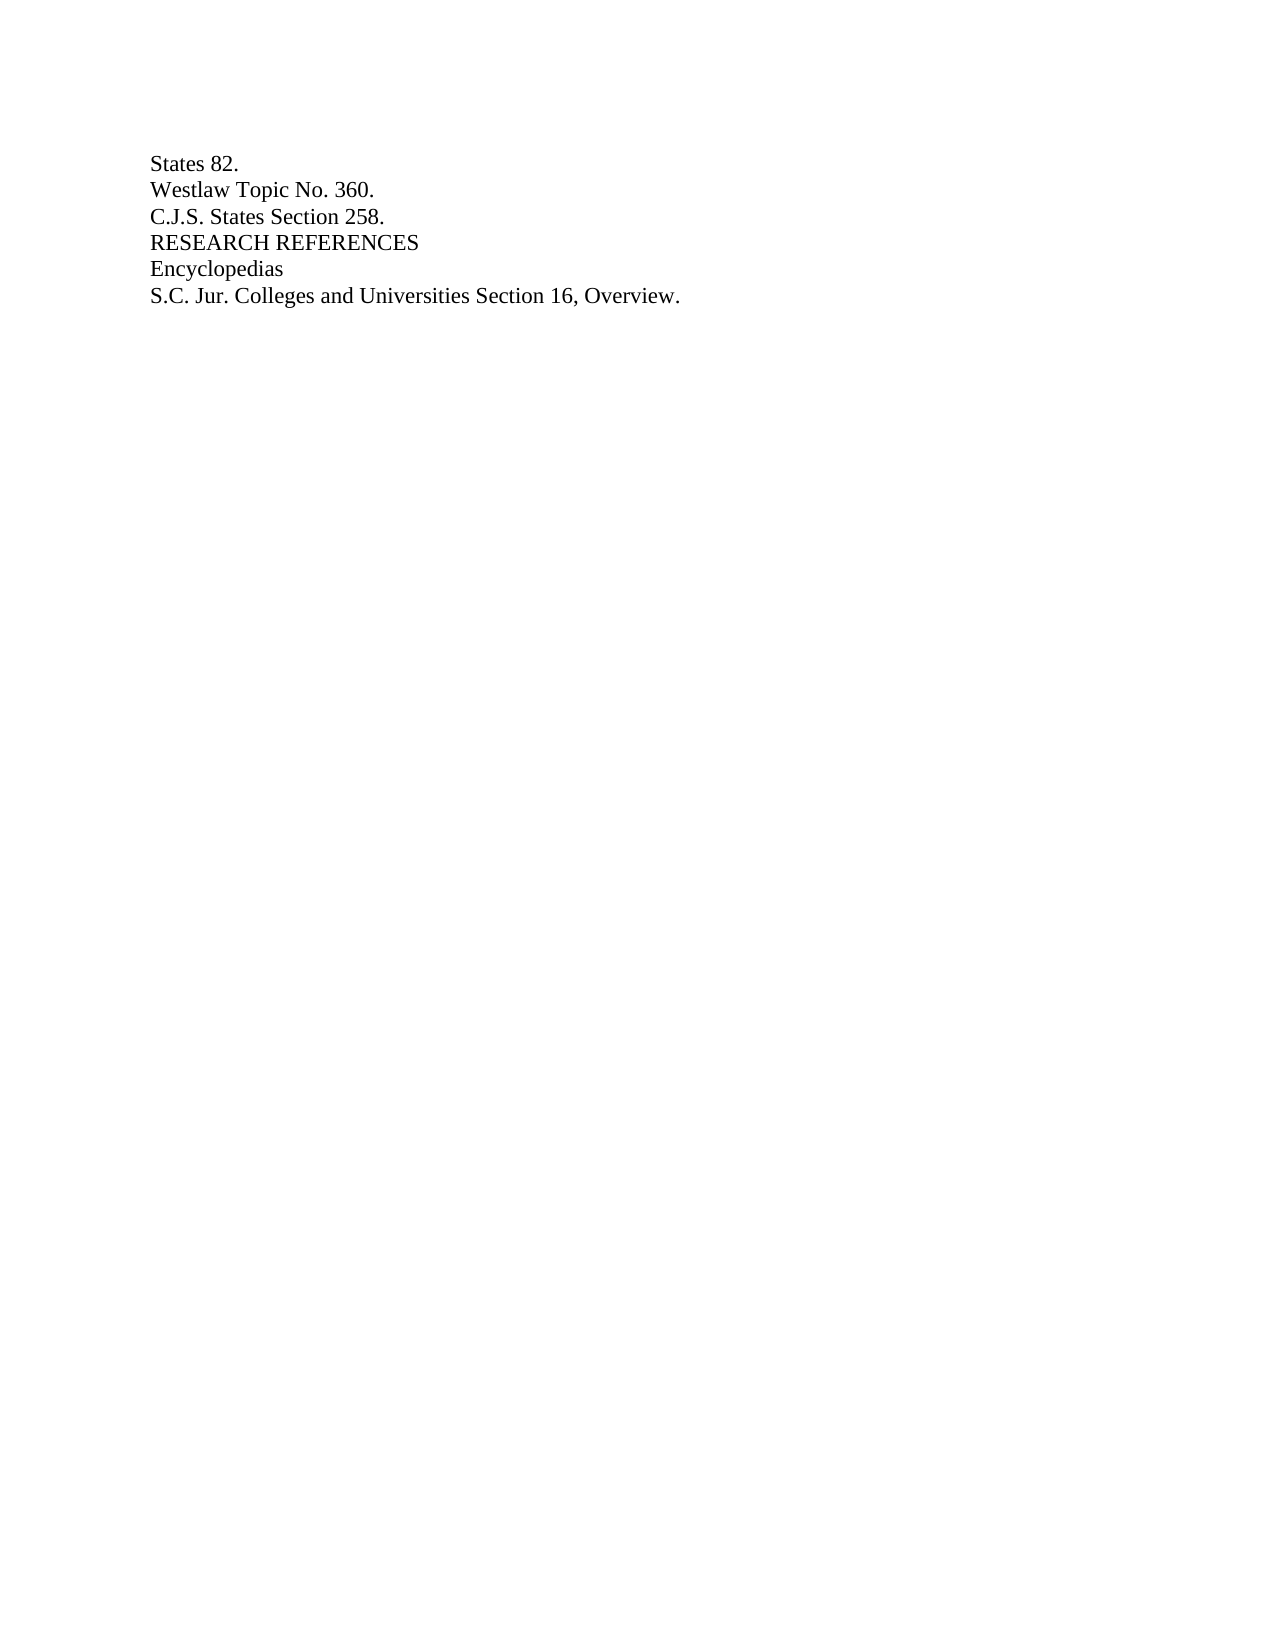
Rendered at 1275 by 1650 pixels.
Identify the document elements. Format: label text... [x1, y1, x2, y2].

text S.C. Jur. Colleges and Universities Section 16, Overview. [150, 282, 1125, 308]
text RESEARCH REFERENCES [150, 229, 1125, 255]
text Westlaw Topic No. 360. [150, 176, 1125, 203]
text States 82. [150, 150, 1125, 176]
text C.J.S. States Section 258. [150, 203, 1125, 229]
text Encyclopedias [150, 255, 1125, 282]
